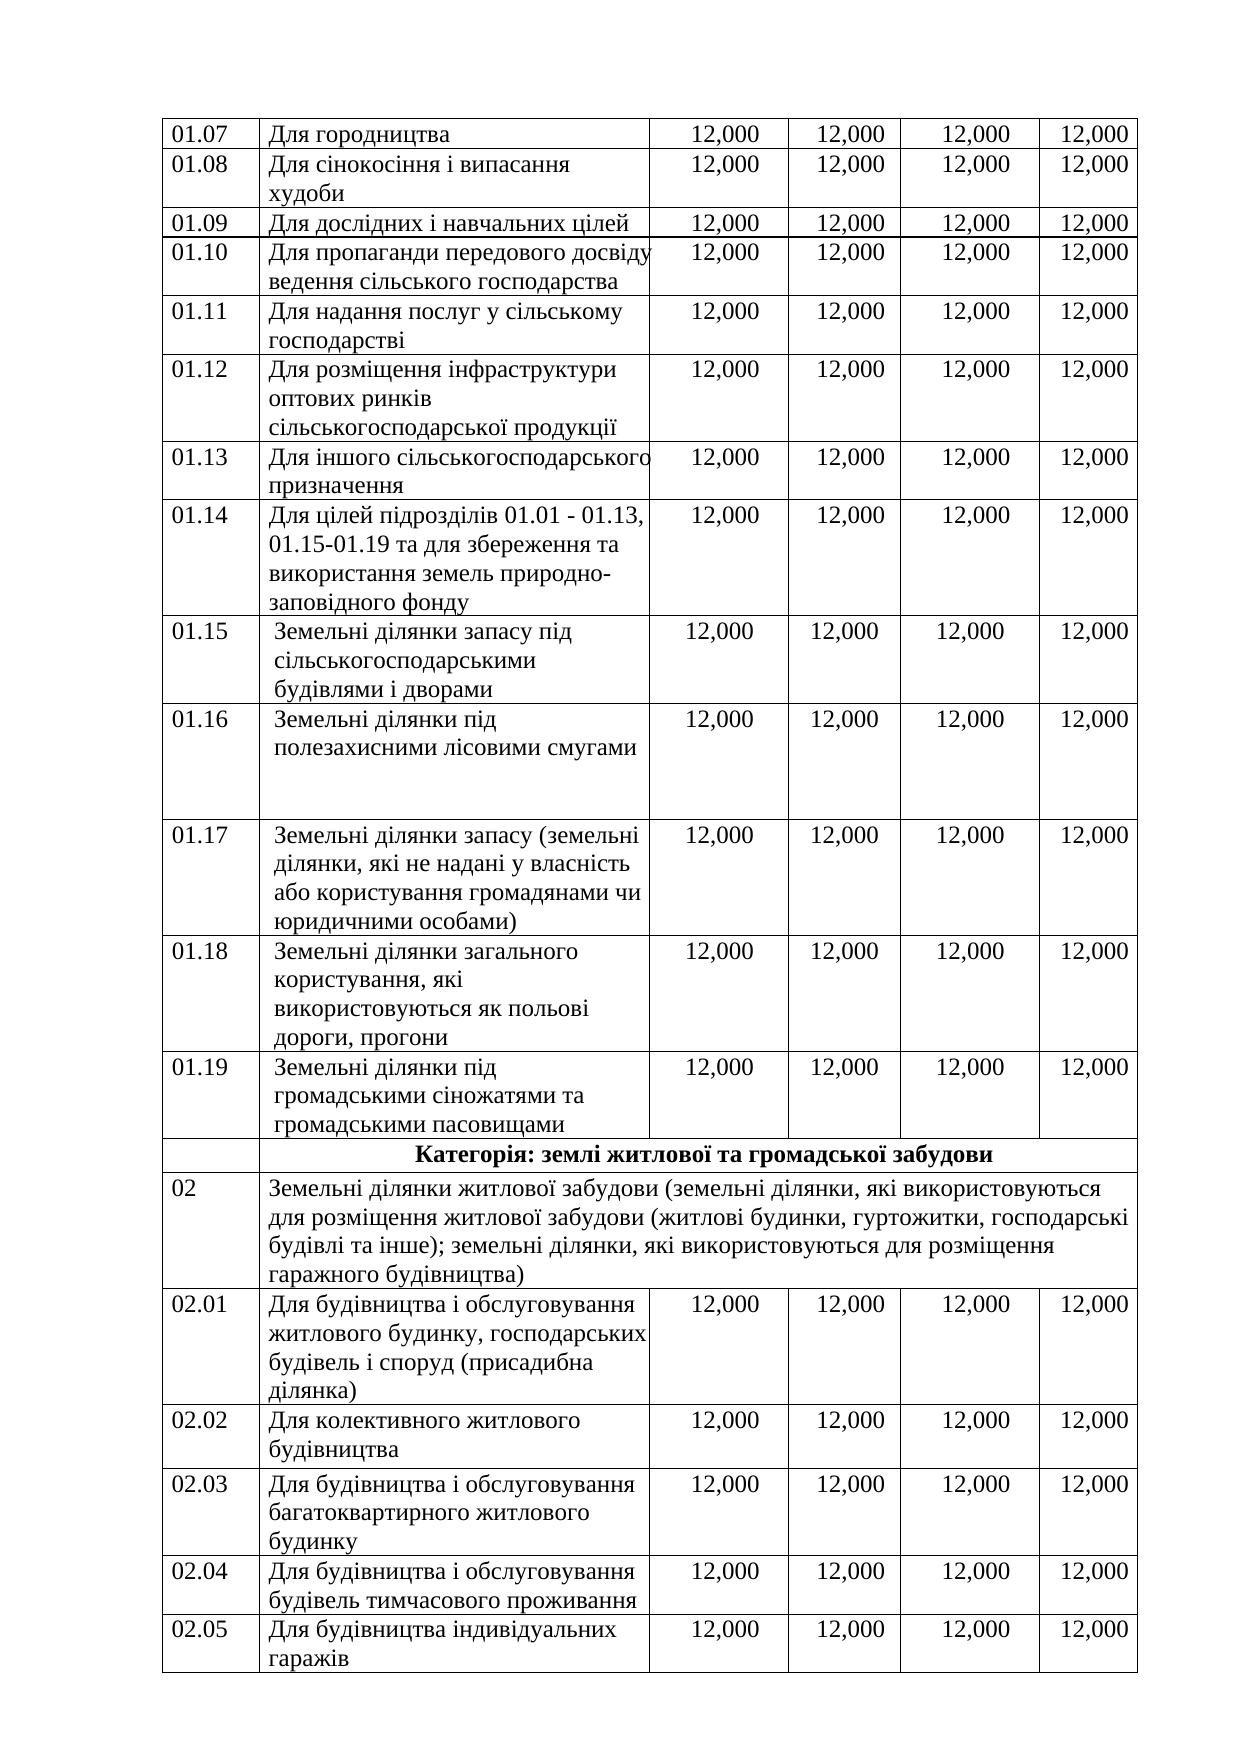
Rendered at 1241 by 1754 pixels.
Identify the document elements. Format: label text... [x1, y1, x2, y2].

table_cell [163, 1139, 259, 1172]
table_cell 12,000 [901, 1556, 1039, 1613]
table_cell 12,000 [650, 936, 788, 1051]
table_cell 12,000 [1040, 820, 1137, 935]
table_cell 12,000 [789, 704, 900, 819]
table_cell 01.08 [163, 149, 259, 207]
table_cell 12,000 [901, 442, 1039, 499]
table_cell Для дослідних і навчальних цілей [260, 208, 649, 236]
table_cell Для розміщення інфраструктури оптових ринків сільськогосподарської продукції [260, 355, 649, 441]
table_cell 12,000 [650, 1289, 788, 1404]
table_cell 12,000 [901, 1289, 1039, 1404]
table_cell 01.17 [163, 820, 259, 935]
table_cell 01.07 [163, 119, 259, 148]
table_cell 12,000 [650, 1405, 788, 1468]
table_cell 12,000 [1040, 1615, 1137, 1672]
table_cell 12,000 [1040, 119, 1137, 148]
table_cell 12,000 [789, 1556, 900, 1613]
table_cell 12,000 [650, 1469, 788, 1555]
table_cell Для будівництва і обслуговування будівель тимчасового проживання [260, 1556, 649, 1613]
table_cell 12,000 [1040, 208, 1137, 236]
table_cell 12,000 [1040, 936, 1137, 1051]
table_cell Для колективного житлового будівництва [260, 1405, 649, 1468]
table_cell 12,000 [1040, 442, 1137, 499]
table_cell 01.16 [163, 704, 259, 819]
table_cell 12,000 [650, 500, 788, 615]
table_cell 12,000 [1040, 238, 1137, 295]
table_cell 12,000 [789, 1052, 900, 1138]
table_cell 12,000 [1040, 1052, 1137, 1138]
table_cell 12,000 [901, 238, 1039, 295]
table_cell 12,000 [650, 296, 788, 353]
table_cell 12,000 [1040, 1556, 1137, 1613]
table_cell 02 [163, 1173, 259, 1288]
table_cell 12,000 [1040, 616, 1137, 703]
table_cell 02.02 [163, 1405, 259, 1468]
table_cell 12,000 [901, 296, 1039, 353]
table_cell 12,000 [901, 820, 1039, 935]
table_cell 12,000 [789, 119, 900, 148]
table_cell 12,000 [789, 820, 900, 935]
table_cell 12,000 [901, 616, 1039, 703]
table_cell 02.04 [163, 1556, 259, 1613]
table_cell 12,000 [650, 1556, 788, 1613]
table_cell Для будівництва індивідуальних гаражів [260, 1615, 649, 1672]
table_cell 01.11 [163, 296, 259, 353]
table_cell 12,000 [650, 1615, 788, 1672]
table_cell 12,000 [901, 149, 1039, 207]
table_cell 12,000 [901, 1405, 1039, 1468]
table_cell 01.13 [163, 442, 259, 499]
table_cell 12,000 [901, 119, 1039, 148]
table_cell Для надання послуг у сільському господарстві [260, 296, 649, 353]
table_cell 01.19 [163, 1052, 259, 1138]
table_cell Для пропаганди передового досвіду ведення сільського господарства [260, 238, 649, 295]
table_cell 12,000 [650, 1052, 788, 1138]
table_cell 01.15 [163, 616, 259, 703]
table_cell 12,000 [650, 238, 788, 295]
table_cell 12,000 [901, 208, 1039, 236]
table_cell 12,000 [789, 296, 900, 353]
table_cell 12,000 [1040, 704, 1137, 819]
table_cell 12,000 [789, 149, 900, 207]
table_cell Для будівництва і обслуговування житлового будинку, господарських будівель і споруд (присадибна ділянка) [260, 1289, 649, 1404]
table_cell Земельні ділянки запасу (земельні ділянки, які не надані у власність або користування громадянами чи юридичними особами) [260, 820, 649, 935]
table_cell 12,000 [650, 616, 788, 703]
table_cell 12,000 [650, 119, 788, 148]
table_cell 12,000 [1040, 1405, 1137, 1468]
table_cell 12,000 [789, 238, 900, 295]
table_cell 12,000 [650, 704, 788, 819]
table_cell 12,000 [789, 1469, 900, 1555]
table_cell 01.09 [163, 208, 259, 236]
table_cell 01.10 [163, 238, 259, 295]
table_cell 12,000 [650, 355, 788, 441]
table_cell 12,000 [901, 936, 1039, 1051]
table_cell Категорія: землі житлової та громадської забудови [260, 1139, 1137, 1172]
table_cell 12,000 [901, 704, 1039, 819]
table_cell 12,000 [789, 208, 900, 236]
table_cell 12,000 [650, 442, 788, 499]
table_cell 12,000 [901, 1469, 1039, 1555]
table_cell Земельні ділянки запасу під сільськогосподарськими будівлями і дворами [260, 616, 649, 703]
table_cell Для сінокосіння і випасання худоби [260, 149, 649, 207]
table_cell 12,000 [789, 500, 900, 615]
table_cell 02.03 [163, 1469, 259, 1555]
table_cell Для іншого сільськогосподарського призначення [260, 442, 649, 499]
table_cell 01.18 [163, 936, 259, 1051]
table_cell Для будівництва і обслуговування багатоквартирного житлового будинку [260, 1469, 649, 1555]
table_cell 12,000 [789, 1615, 900, 1672]
table_cell 02.01 [163, 1289, 259, 1404]
table_cell 12,000 [901, 355, 1039, 441]
table_cell 12,000 [901, 1052, 1039, 1138]
table_cell Для цілей підрозділів 01.01 - 01.13, 01.15-01.19 та для збереження та використання земель природно- заповідного фонду [260, 500, 649, 615]
table_cell 12,000 [1040, 1289, 1137, 1404]
table_cell 12,000 [650, 820, 788, 935]
table_cell 12,000 [789, 936, 900, 1051]
table_cell Земельні ділянки житлової забудови (земельні ділянки, які використовуються для розміщення житлової забудови (житлові будинки, гуртожитки, господарські будівлі та інше); земельні ділянки, які використовуються для розміщення гаражного будівництва) [260, 1173, 1137, 1288]
table_cell Земельні ділянки під полезахисними лісовими смугами [260, 704, 649, 819]
table_cell Для городництва [260, 119, 649, 148]
table_cell 12,000 [1040, 149, 1137, 207]
table_cell 12,000 [650, 149, 788, 207]
table_cell Земельні ділянки під громадськими сіножатями та громадськими пасовищами [260, 1052, 649, 1138]
table_cell 01.14 [163, 500, 259, 615]
table_cell 12,000 [1040, 500, 1137, 615]
table_cell 12,000 [901, 1615, 1039, 1672]
table_cell 12,000 [1040, 1469, 1137, 1555]
table_cell 12,000 [901, 500, 1039, 615]
table_cell 12,000 [789, 616, 900, 703]
table_cell 12,000 [650, 208, 788, 236]
table_cell 01.12 [163, 355, 259, 441]
table_cell 12,000 [789, 1289, 900, 1404]
table_cell 12,000 [1040, 355, 1137, 441]
table_cell 12,000 [1040, 296, 1137, 353]
table_cell Земельні ділянки загального користування, які використовуються як польові дороги, прогони [260, 936, 649, 1051]
table_cell 12,000 [789, 442, 900, 499]
table_cell 12,000 [789, 355, 900, 441]
table_cell 12,000 [789, 1405, 900, 1468]
table_cell 02.05 [163, 1615, 259, 1672]
